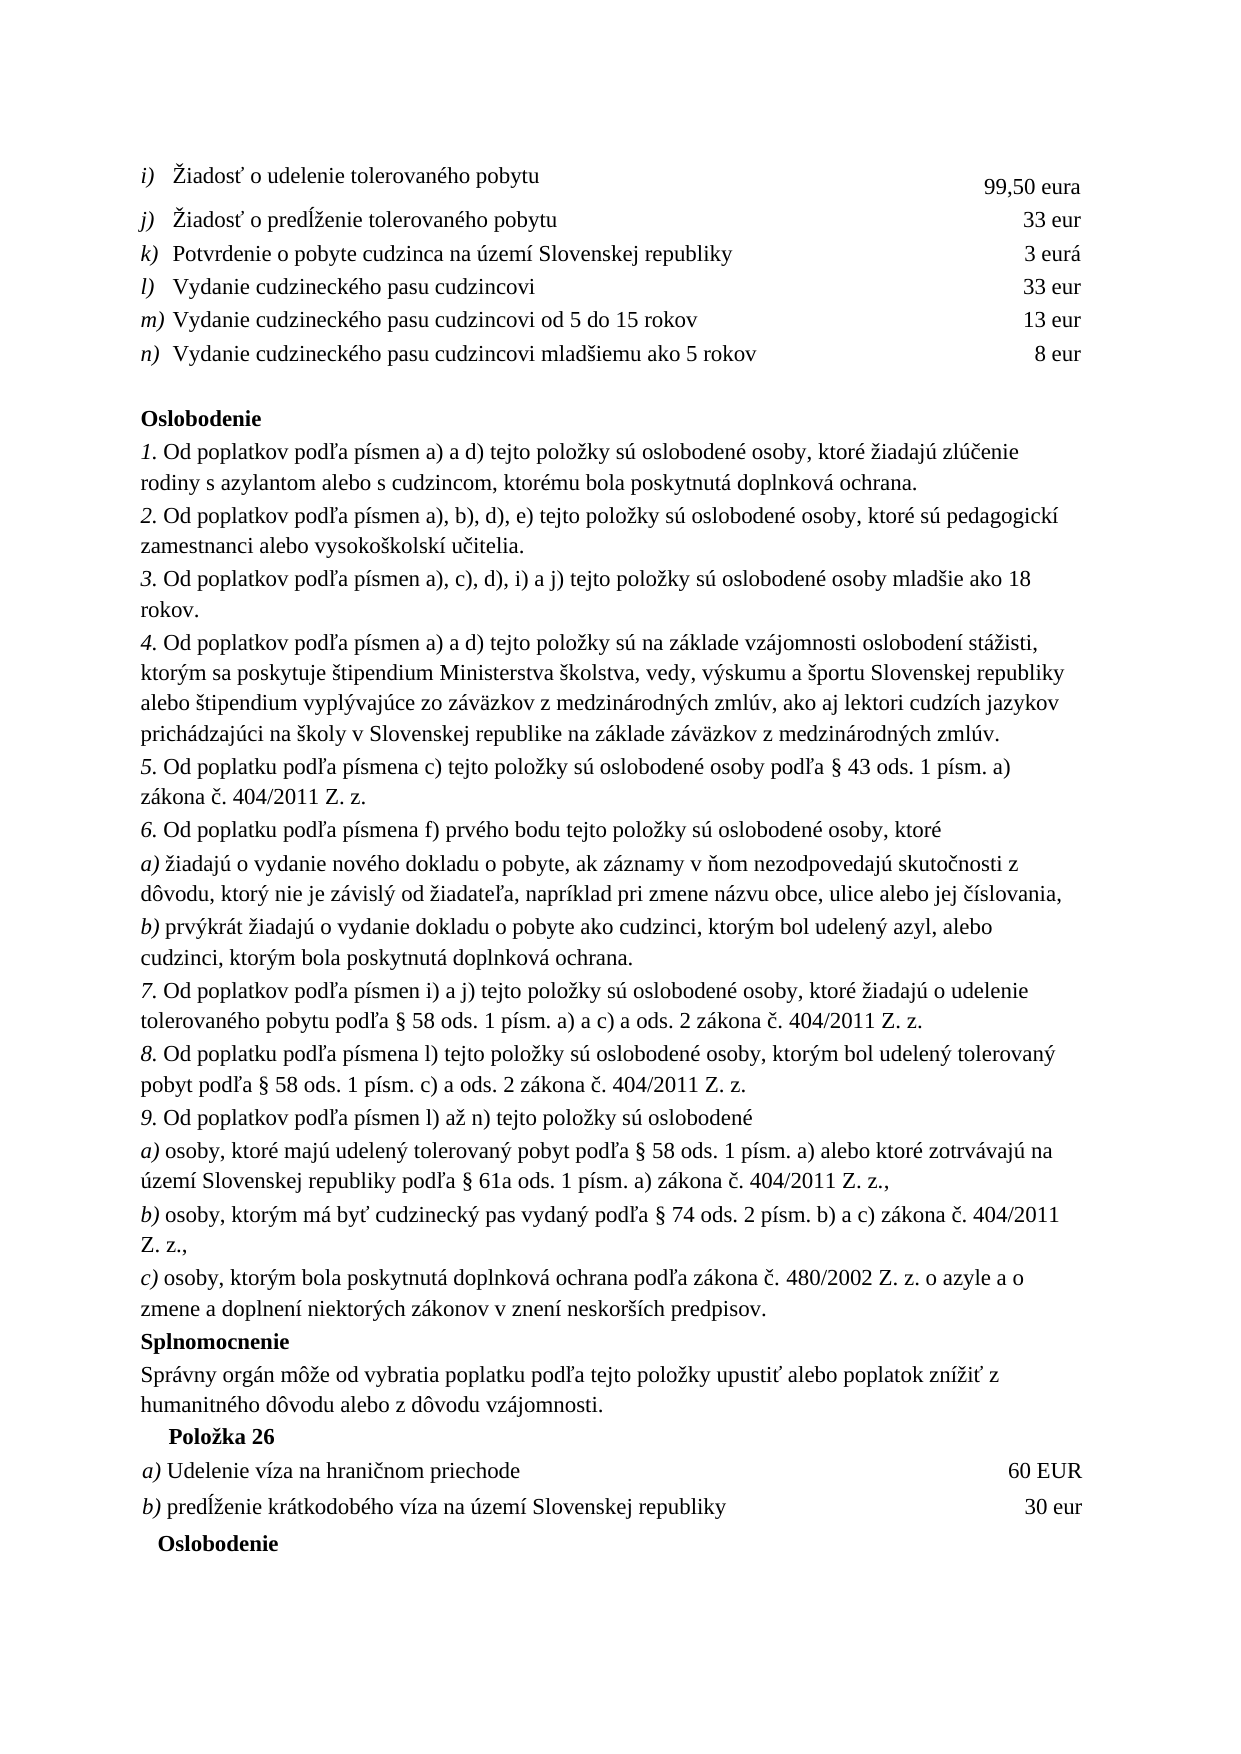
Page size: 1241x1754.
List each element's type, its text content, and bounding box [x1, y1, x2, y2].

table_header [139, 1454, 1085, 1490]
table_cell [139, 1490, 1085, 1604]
table_cell 33 eur [974, 205, 1082, 238]
table_cell 8 eur [974, 338, 1082, 371]
table_cell Vydanie cudzineckého pasu cudzincovi od 5 do 15 rokov [171, 305, 973, 338]
table_cell i) [139, 150, 171, 205]
table_cell Žiadosť o predĺženie tolerovaného pobytu [171, 205, 973, 238]
table_cell 3 eurá [974, 238, 1082, 271]
table_cell n) [139, 338, 171, 371]
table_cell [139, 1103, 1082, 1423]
table_cell l) [139, 271, 171, 305]
table_cell Žiadosť o udelenie tolerovaného pobytu [171, 150, 973, 205]
table_cell 13 eur [974, 305, 1082, 338]
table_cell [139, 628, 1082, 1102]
table_cell k) [139, 238, 171, 271]
table_cell j) [139, 205, 171, 238]
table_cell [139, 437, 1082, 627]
table_cell Potvrdenie o pobyte cudzinca na území Slovenskej republiky [171, 238, 973, 271]
table_cell Vydanie cudzineckého pasu cudzincovi mladšiemu ako 5 rokov [171, 338, 973, 371]
table_cell 33 eur [974, 271, 1082, 305]
table_cell 99,50 eura [974, 150, 1082, 205]
table_cell Vydanie cudzineckého pasu cudzincovi [171, 271, 973, 305]
text Položka 26 [162, 1423, 1090, 1450]
table_cell m) [139, 305, 171, 338]
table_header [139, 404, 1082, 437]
